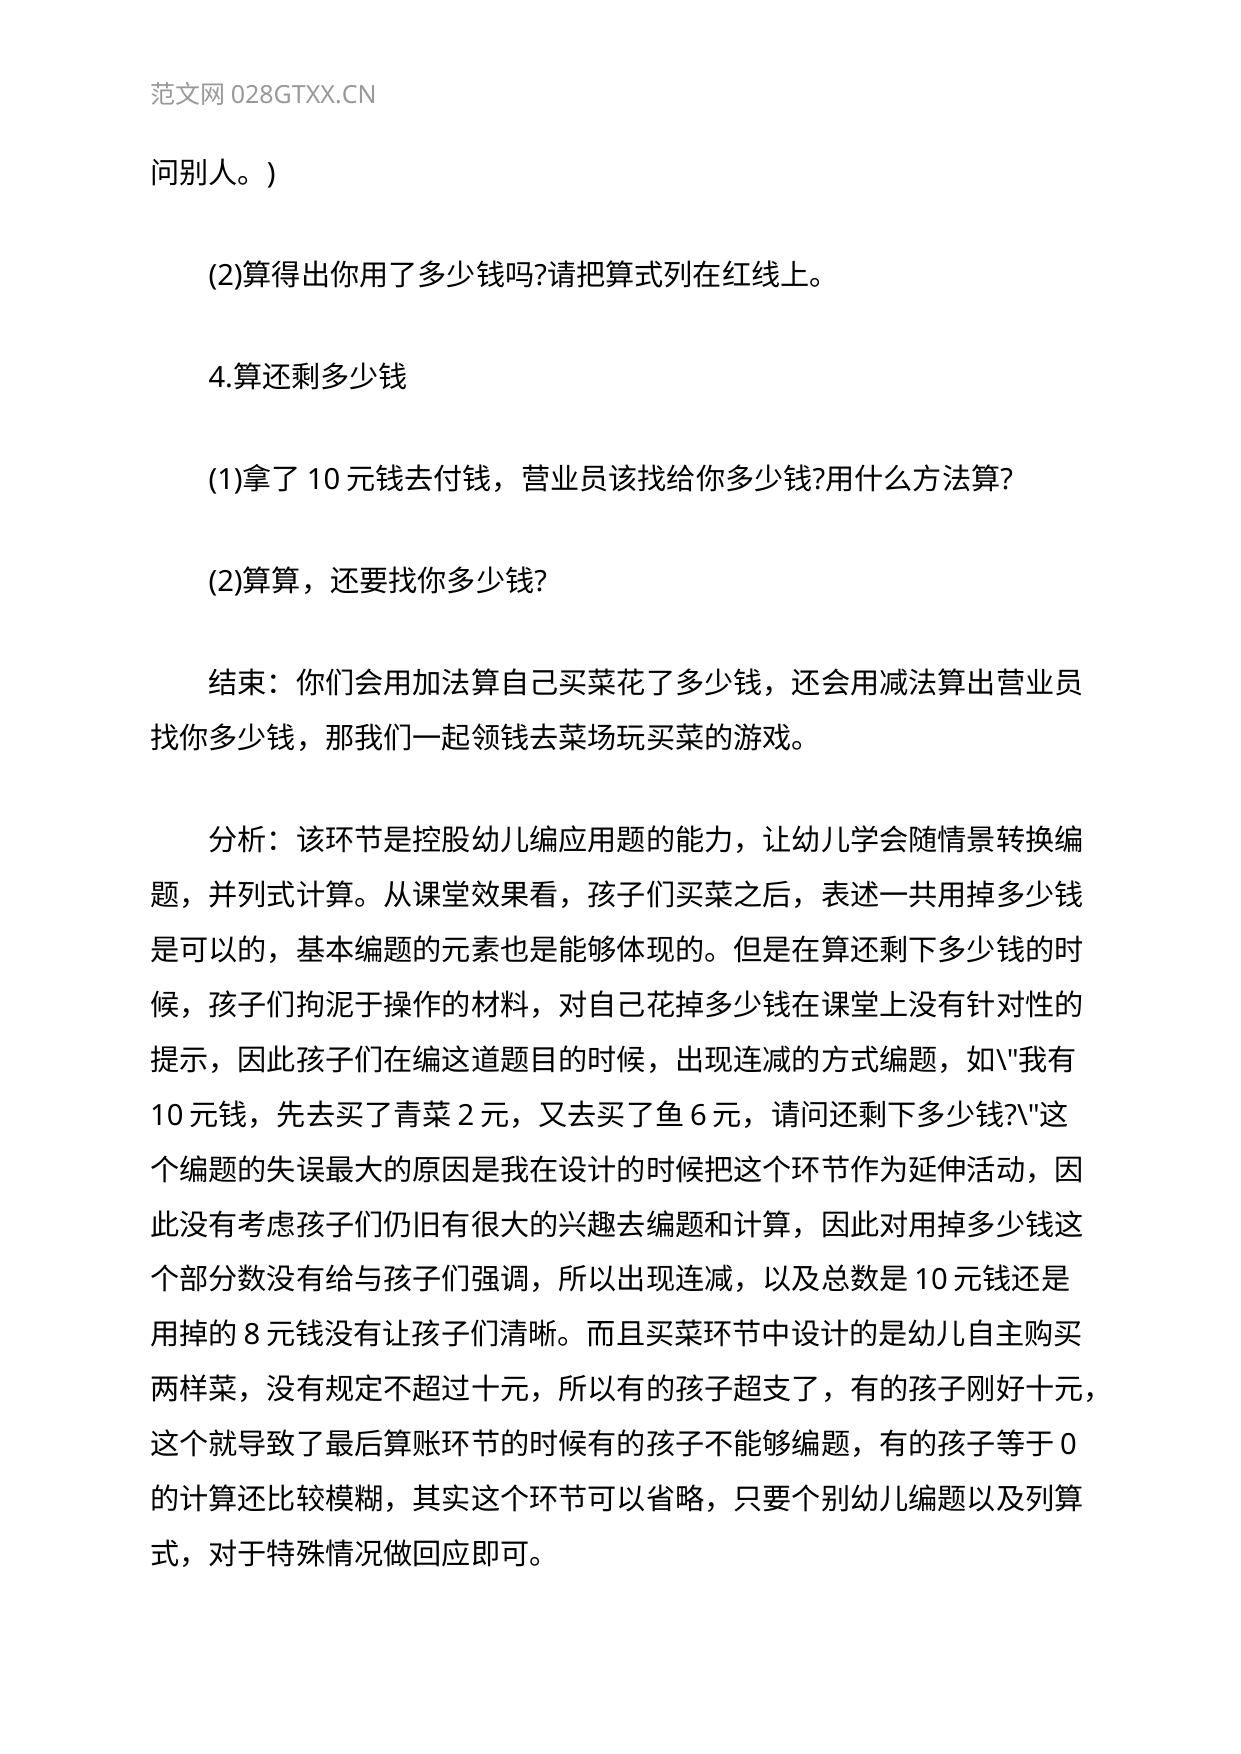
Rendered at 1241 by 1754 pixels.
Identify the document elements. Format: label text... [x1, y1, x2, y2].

text 结束：你们会用加法算自己买菜花了多少钱，还会用减法算出营业员找你多少钱，那我们一起领钱去菜场玩买菜的游戏。 [150, 660, 1090, 757]
text 4.算还剩多少钱 [150, 354, 1090, 396]
text (2)算得出你用了多少钱吗?请把算式列在红线上。 [150, 252, 1090, 294]
text (1)拿了10元钱去付钱，营业员该找给你多少钱?用什么方法算? [150, 456, 1090, 498]
text 分析：该环节是控股幼儿编应用题的能力，让幼儿学会随情景转换编题，并列式计算。从课堂效果看，孩子们买菜之后，表述一共用掉多少钱是可以的，基本编题的元素也是能够体现的。但是在算还剩下多少钱的时候，孩子们拘泥于操作的材料，对自己花掉多少钱在课堂上没有针对性的提示，因此孩子们在编这道题目的时候，出现连减的方式编题，如\"我有10元钱，先去买了青菜2元，又去买了鱼6元，请问还剩下多少钱?\"这个编题的失误最大的原因是我在设计的时候把这个环节作为延伸活动，因此没有考虑孩子们仍旧有很大的兴趣去编题和计算，因此对用掉多少钱这个部分数没有给与孩子们强调，所以出现连减，以及总数是10元钱还是用掉的8元钱没有让孩子们清晰。而且买菜环节中设计的是幼儿自主购买两样菜，没有规定不超过十元，所以有的孩子超支了，有的孩子刚好十元，这个就导致了最后算账环节的时候有的孩子不能够编题，有的孩子等于0的计算还比较模糊，其实这个环节可以省略，只要个别幼儿编题以及列算式，对于特殊情况做回应即可。 [150, 817, 1090, 1573]
text (2)算算，还要找你多少钱? [150, 558, 1090, 600]
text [150, 150, 1090, 192]
